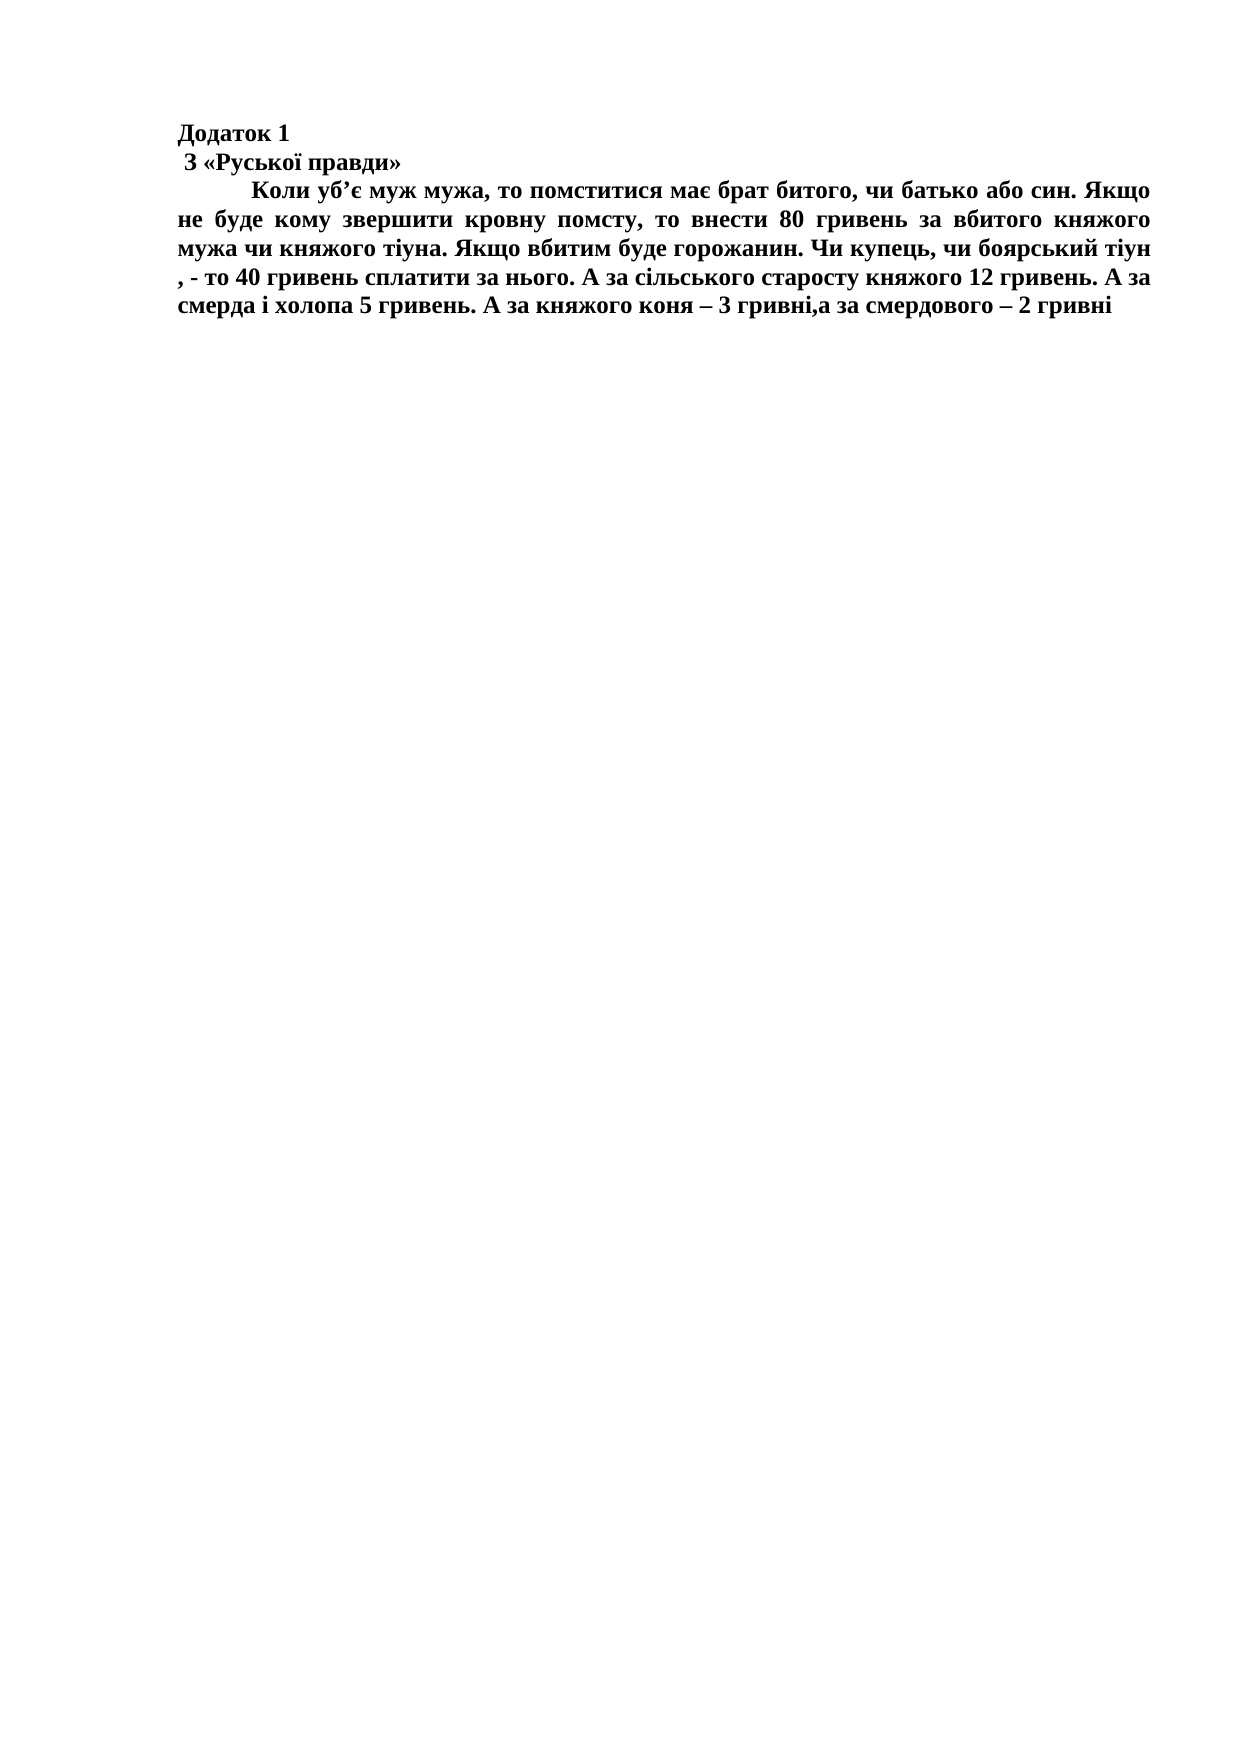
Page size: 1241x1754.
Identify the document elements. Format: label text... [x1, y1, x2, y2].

text З «Руської правди» [177, 147, 1152, 176]
text Додаток 1 [177, 118, 1152, 147]
text Коли уб’є муж мужа, то помститися має брат битого, чи батько або син. Якщо не буде кому звершити кровну помсту, то внести 80 гривень за вбитого княжого мужа чи княжого тіуна. Якщо вбитим буде горожанин. Чи купець, чи боярський тіун , - то 40 гривень сплатити за нього. А за сільського старосту княжого 12 гривень. А за смерда і холопа 5 гривень. А за княжого коня – 3 гривні,а за смердового – 2 гривні [177, 176, 1152, 319]
